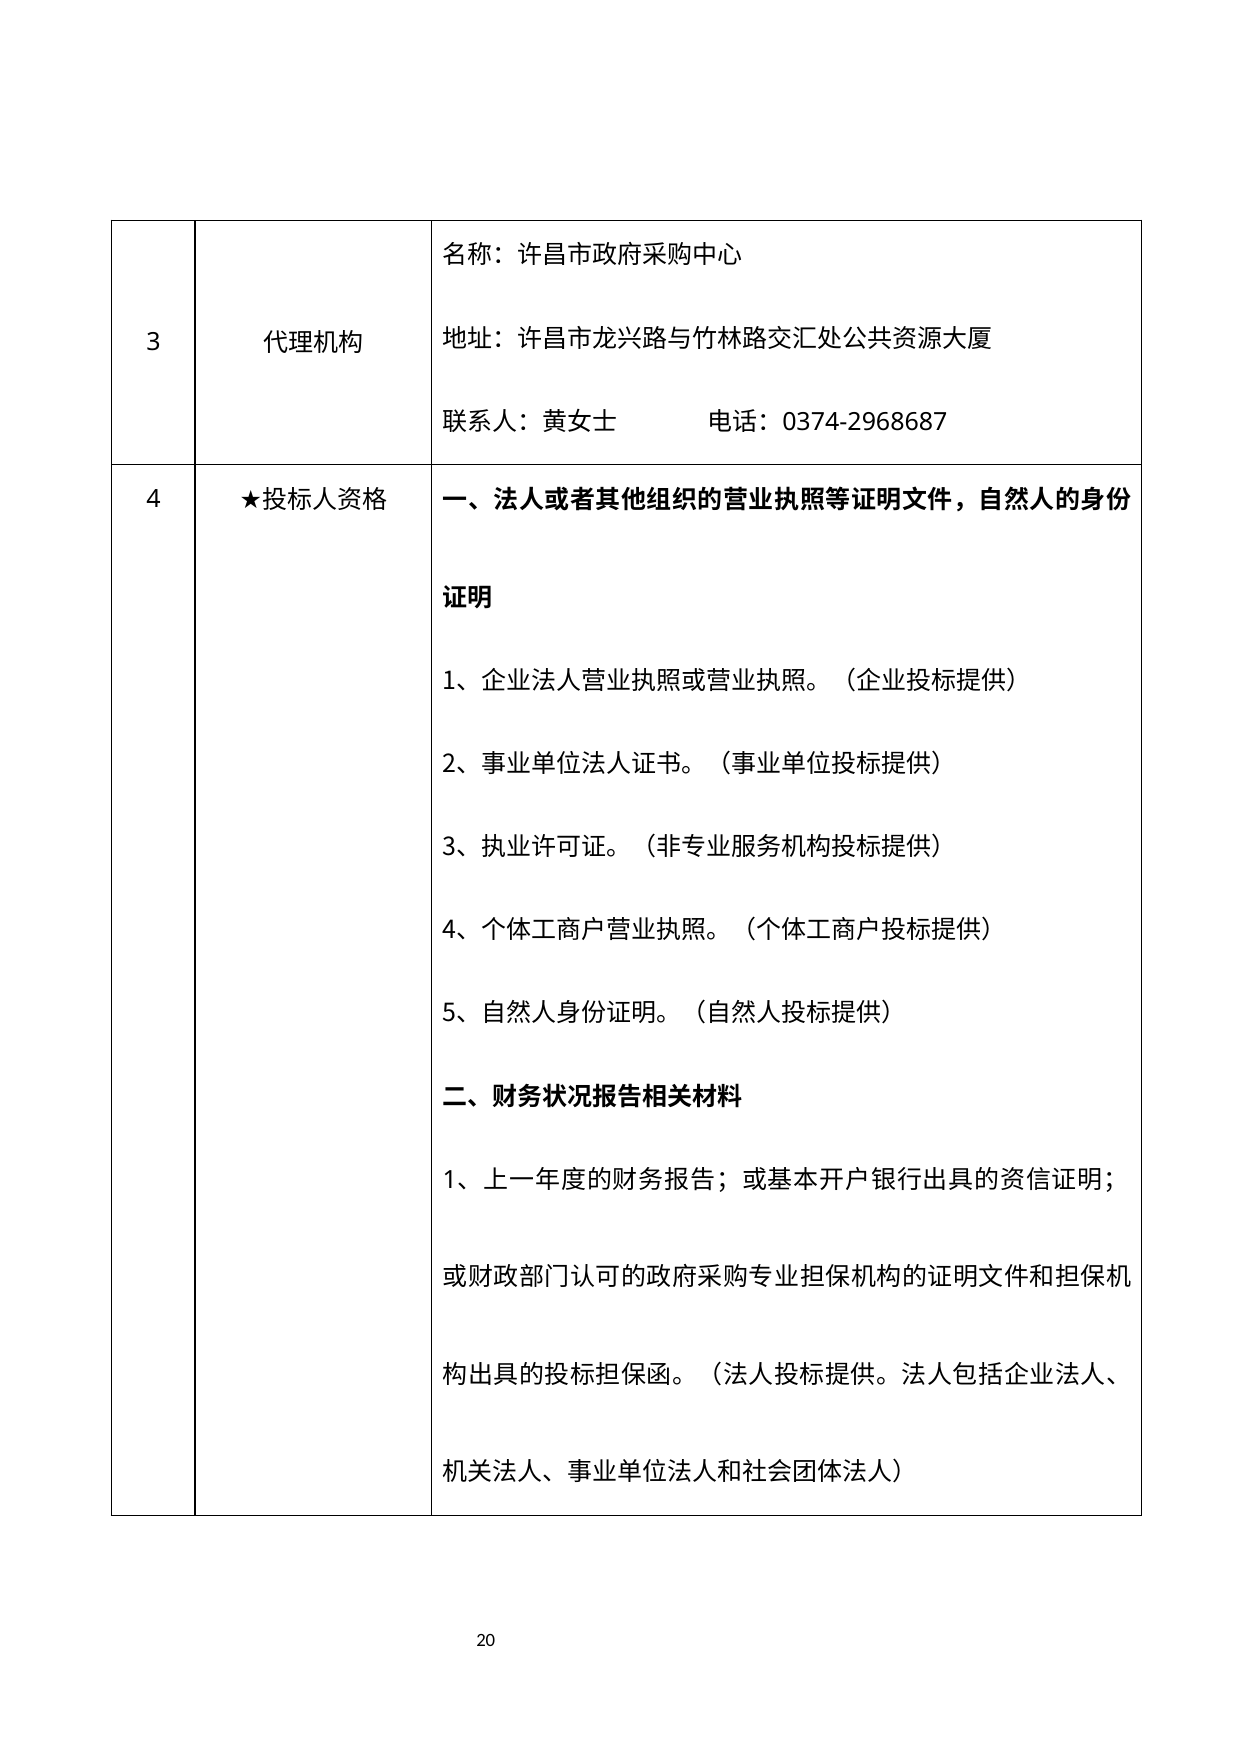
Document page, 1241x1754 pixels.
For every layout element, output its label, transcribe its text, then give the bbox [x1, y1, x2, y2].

table_cell 代理机构 [196, 221, 431, 464]
table_cell 名称：许昌市政府采购中心 地址：许昌市龙兴路与竹林路交汇处公共资源大厦 联系人：黄女士 电话：0374-2968687 [432, 221, 1141, 464]
table_cell 4 [112, 465, 194, 1515]
table_cell 3 [112, 221, 194, 464]
table_cell ★投标人资格 [196, 465, 431, 1515]
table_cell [432, 465, 1141, 1515]
